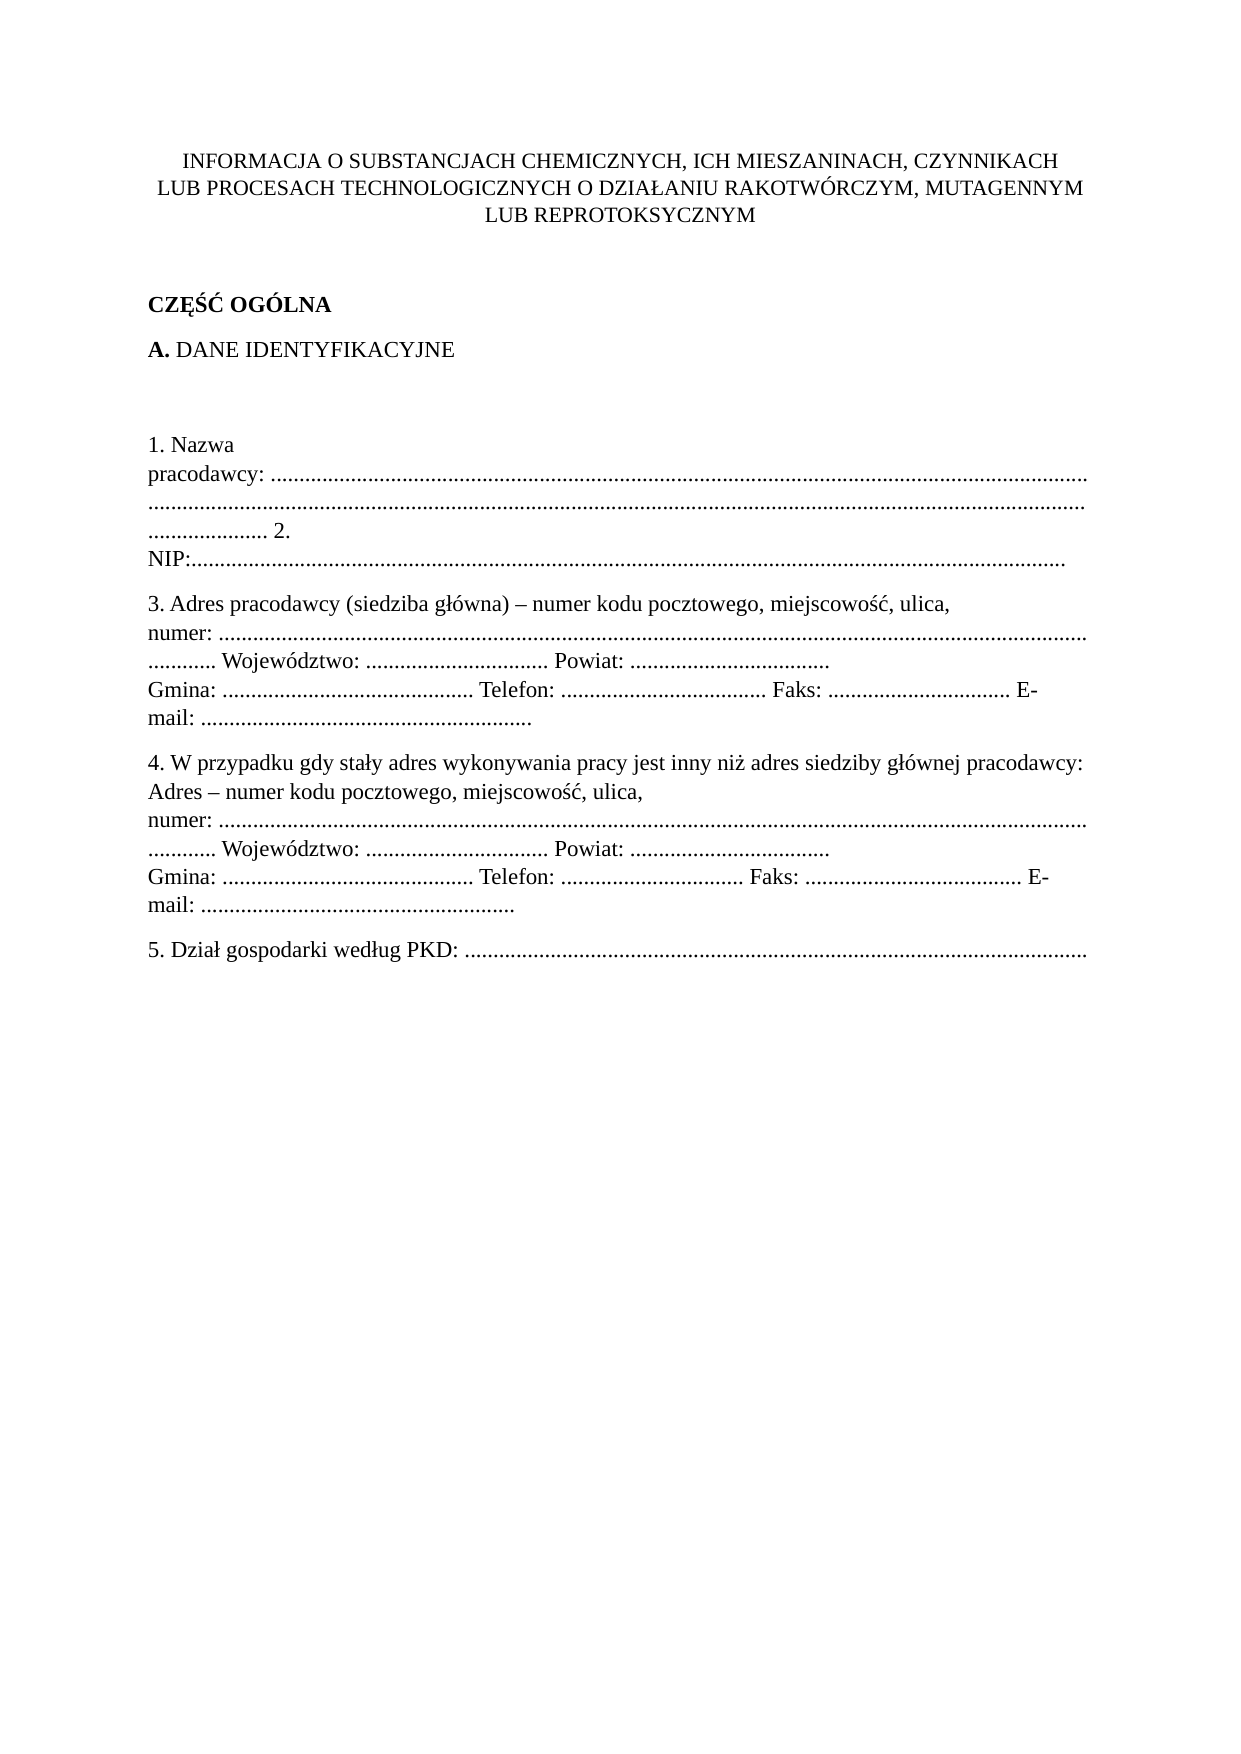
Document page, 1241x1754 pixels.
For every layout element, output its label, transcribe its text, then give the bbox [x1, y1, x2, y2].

text CZĘŚĆ OGÓLNA [148, 291, 1093, 317]
text INFORMACJA O SUBSTANCJACH CHEMICZNYCH, ICH MIESZANINACH, CZYNNIKACH LUB PROCESACH TECHNOLOGICZNYCH O DZIAŁANIU RAKOTWÓRCZYM, MUTAGENNYM LUB REPROTOKSYCZNYM [148, 148, 1093, 227]
text 5. Dział gospodarki według PKD: ............................................................................................................. [148, 937, 1093, 963]
text 4. W przypadku gdy stały adres wykonywania pracy jest inny niż adres siedziby głównej pracodawcy: Adres – numer kodu pocztowego, miejscowość, ulica, numer: .................................................................................................................................................................... Województwo: ................................ Powiat: ................................... Gmina: ............................................ Telefon: ................................ Faks: ...................................... E-mail: ....................................................... [148, 749, 1093, 918]
text A. DANE IDENTYFIKACYJNE [148, 336, 1093, 362]
text 3. Adres pracodawcy (siedziba główna) – numer kodu pocztowego, miejscowość, ulica, numer: .................................................................................................................................................................... Województwo: ................................ Powiat: ................................... Gmina: ............................................ Telefon: .................................... Faks: ................................ E-mail: .......................................................... [148, 590, 1093, 731]
text 1. Nazwa pracodawcy: ........................................................................................................................................................................................................................................................................................................................................ 2. NIP:......................................................................................................................................................... [148, 432, 1093, 572]
